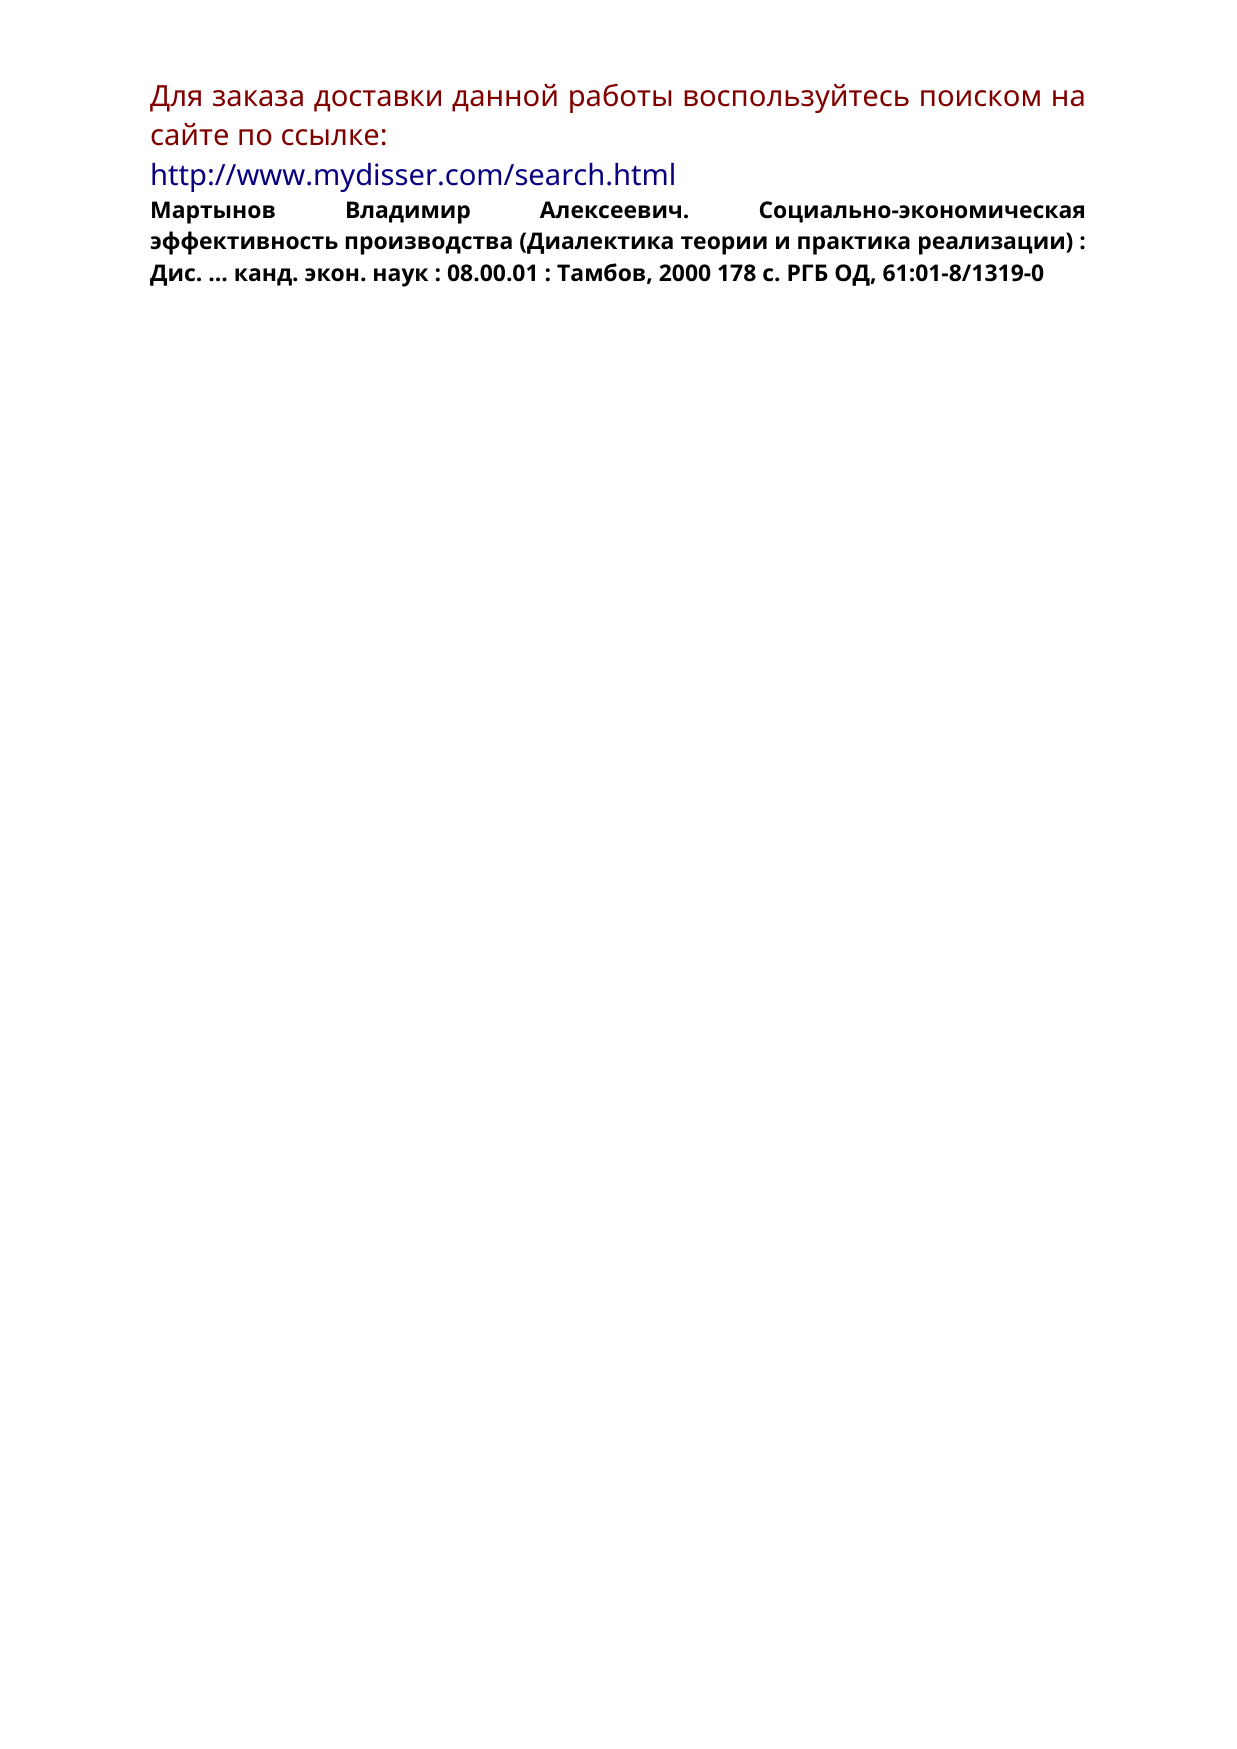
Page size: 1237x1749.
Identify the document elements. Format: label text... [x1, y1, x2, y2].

text Мартынов Владимир Алексеевич. Социально-экономическая эффективность производства (Диалектика теории и практика реализации) : Дис. ... канд. экон. наук : 08.00.01 : Тамбов, 2000 178 c. РГБ ОД, 61:01-8/1319-0 [150, 194, 1086, 288]
